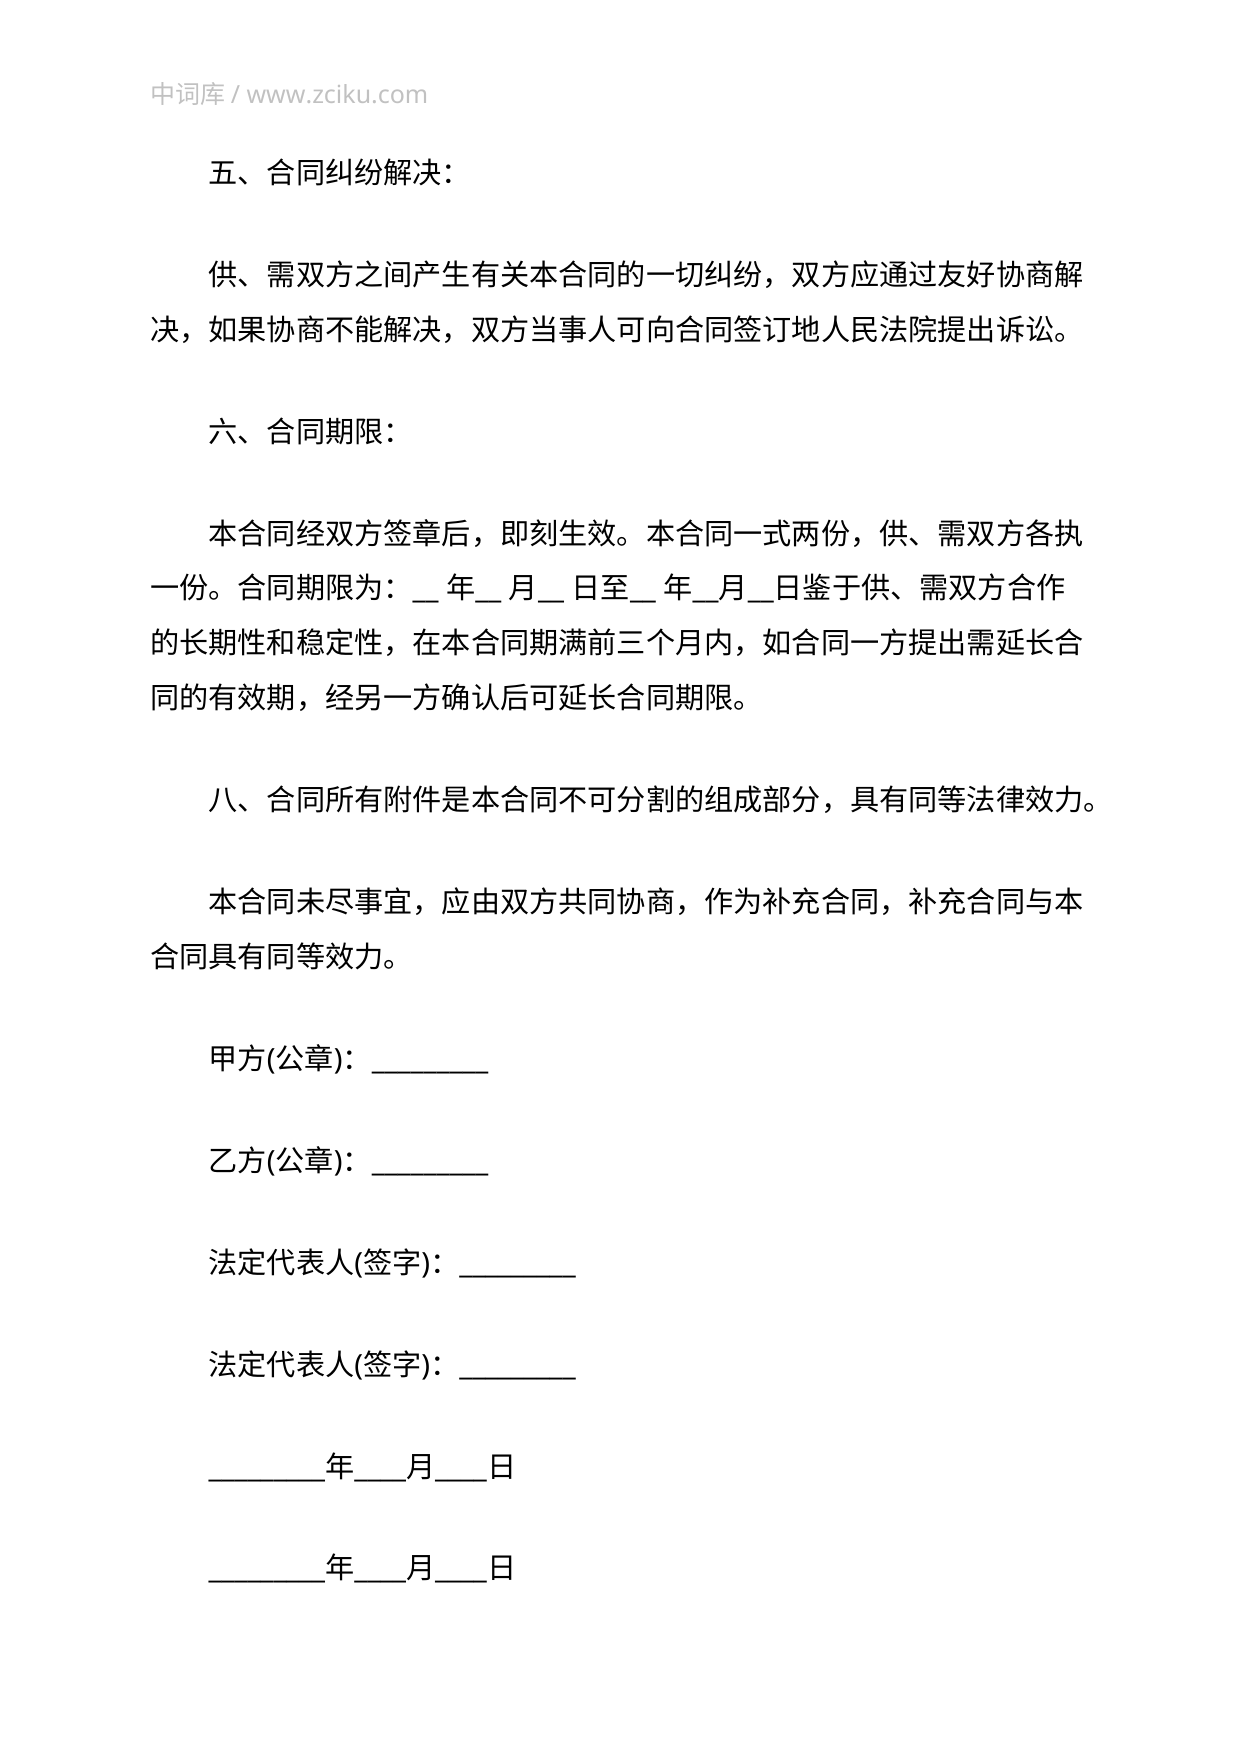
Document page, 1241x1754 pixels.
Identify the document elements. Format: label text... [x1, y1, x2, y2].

text 乙方(公章)：_________ [150, 1137, 1090, 1179]
text 供、需双方之间产生有关本合同的一切纠纷，双方应通过友好协商解决，如果协商不能解决，双方当事人可向合同签订地人民法院提出诉讼。 [150, 252, 1090, 349]
text 六、合同期限： [150, 408, 1090, 451]
text 八、合同所有附件是本合同不可分割的组成部分，具有同等法律效力。 [150, 777, 1090, 819]
text 本合同经双方签章后，即刻生效。本合同一式两份，供、需双方各执一份。合同期限为：__ 年__ 月__ 日至__ 年__月__日鉴于供、需双方合作的长期性和稳定性，在本合同期满前三个月内，如合同一方提出需延长合同的有效期，经另一方确认后可延长合同期限。 [150, 510, 1090, 717]
text 本合同未尽事宜，应由双方共同协商，作为补充合同，补充合同与本合同具有同等效力。 [150, 878, 1090, 976]
text _________年____月____日 [150, 1443, 1090, 1486]
text 甲方(公章)：_________ [150, 1035, 1090, 1078]
text 法定代表人(签字)：_________ [150, 1239, 1090, 1282]
text _________年____月____日 [150, 1545, 1090, 1587]
text 法定代表人(签字)：_________ [150, 1341, 1090, 1383]
text 五、合同纠纷解决： [150, 150, 1090, 192]
